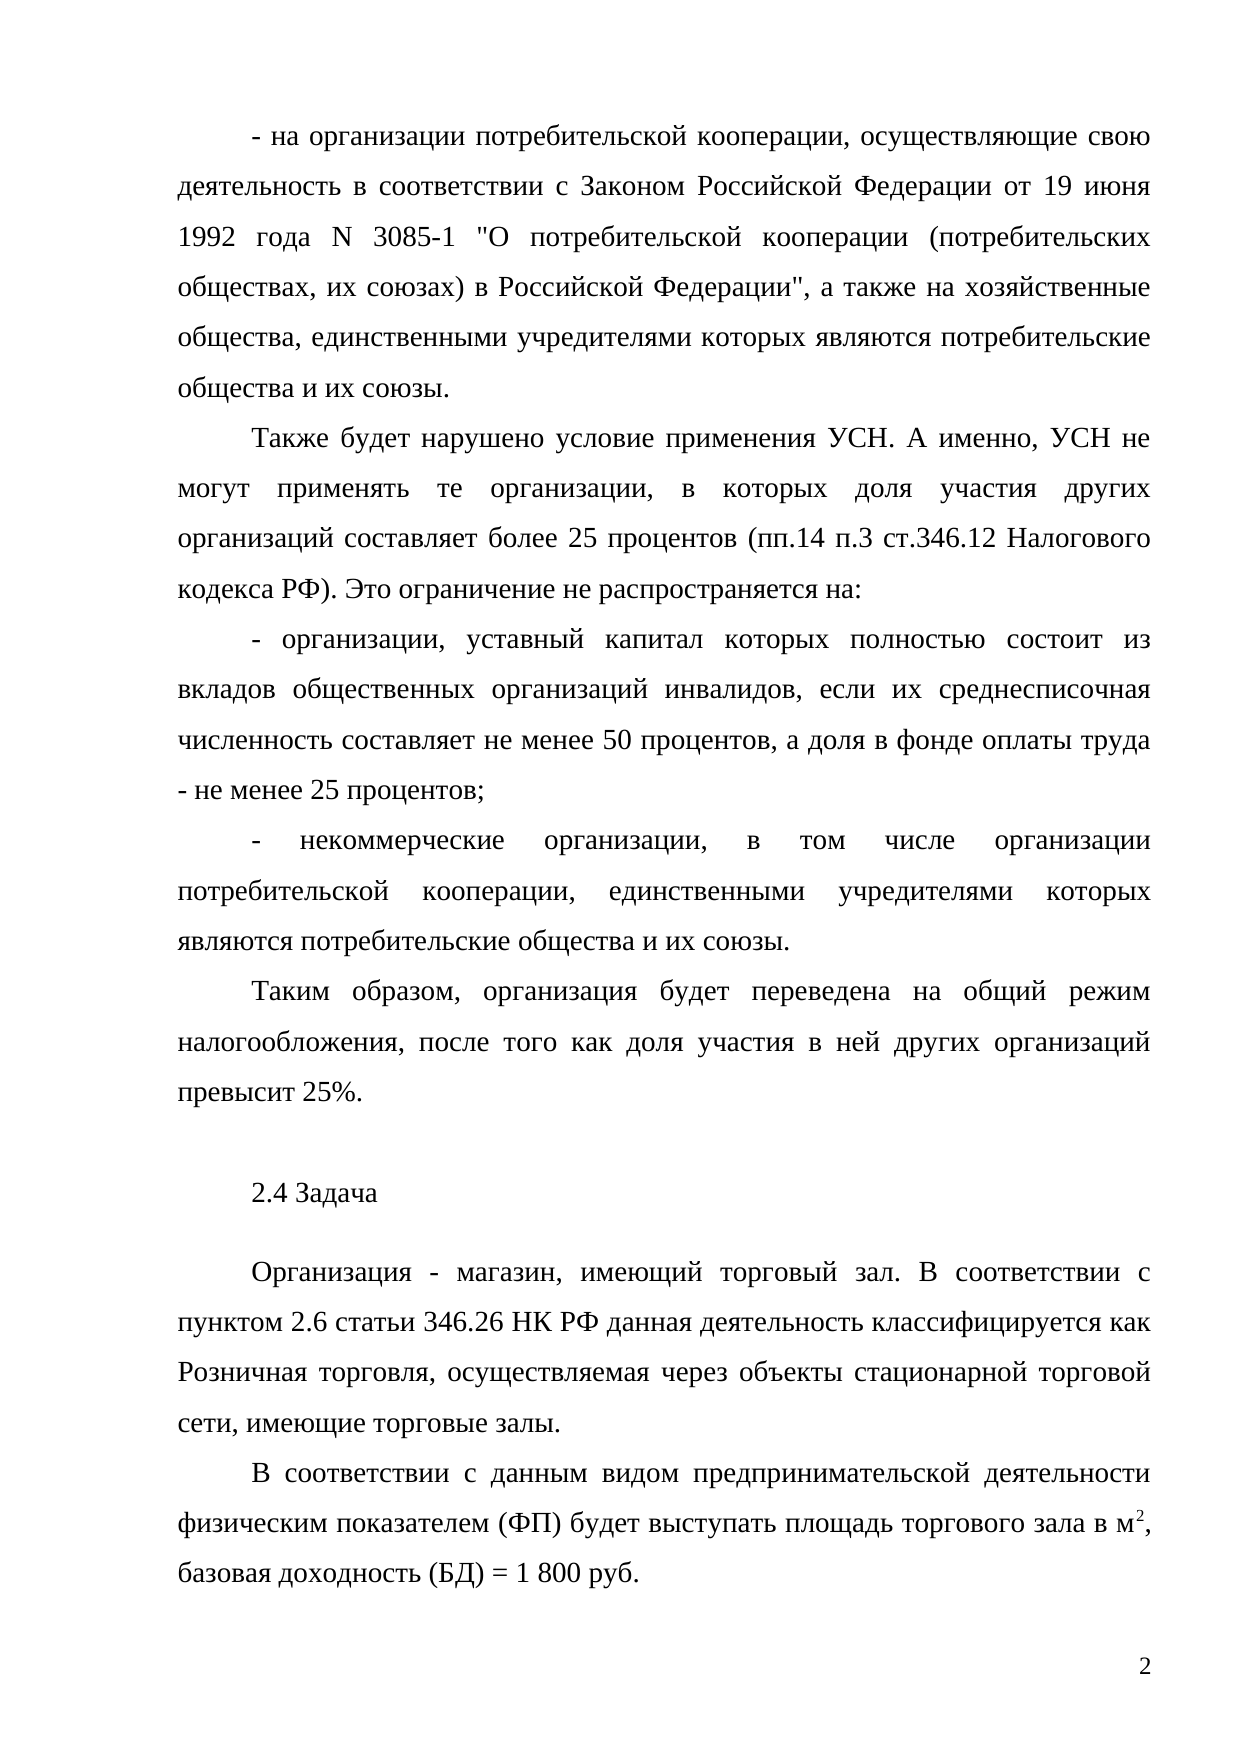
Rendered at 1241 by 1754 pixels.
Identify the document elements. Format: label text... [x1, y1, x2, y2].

text - на организации потребительской кооперации, осуществляющие свою деятельность в соответствии с Законом Российской Федерации от 19 июня 1992 года N 3085-1 "О потребительской кооперации (потребительских обществах, их союзах) в Российской Федерации", а также на хозяйственные общества, единственными учредителями которых являются потребительские общества и их союзы. [177, 118, 1152, 403]
text Таким образом, организация будет переведена на общий режим налогообложения, после того как доля участия в ней других организаций превысит 25%. [177, 973, 1152, 1108]
text - некоммерческие организации, в том числе организации потребительской кооперации, единственными учредителями которых являются потребительские общества и их союзы. [177, 822, 1152, 957]
text Также будет нарушено условие применения УСН. А именно, УСН не могут применять те организации, в которых доля участия других организаций составляет более 25 процентов (пп.14 п.3 ст.346.12 Налогового кодекса РФ). Это ограничение не распространяется на: [177, 420, 1152, 604]
text Организация - магазин, имеющий торговый зал. В соответствии с пунктом 2.6 статьи 346.26 НК РФ данная деятельность классифицируется как Розничная торговля, осуществляемая через объекты стационарной торговой сети, имеющие торговые залы. [177, 1254, 1152, 1438]
subtitle 2.4 Задача [177, 1175, 1152, 1208]
text - организации, уставный капитал которых полностью состоит из вкладов общественных организаций инвалидов, если их среднесписочная численность составляет не менее 50 процентов, а доля в фонде оплаты труда - не менее 25 процентов; [177, 621, 1152, 806]
text В соответствии с данным видом предпринимательской деятельности физическим показателем (ФП) будет выступать площадь торгового зала в м2, базовая доходность (БД) = 1 800 руб. [177, 1455, 1152, 1589]
